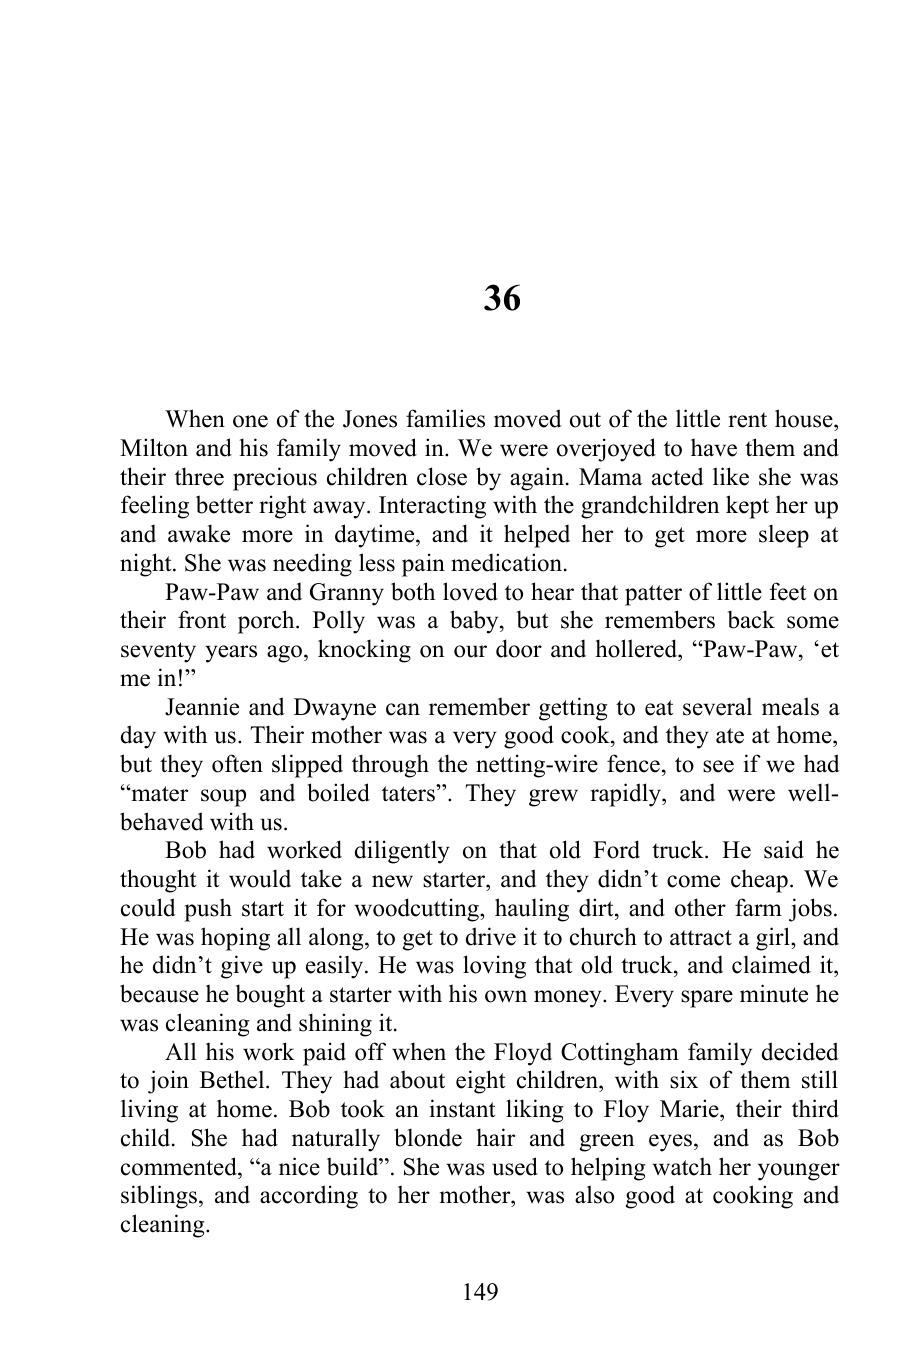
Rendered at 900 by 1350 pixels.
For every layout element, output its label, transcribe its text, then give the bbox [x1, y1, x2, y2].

text All his work paid off when the Floyd Cottingham family decided to join Bethel. They had about eight children, with six of them still living at home. Bob took an instant liking to Floy Marie, their third child. She had naturally blonde hair and green eyes, and as Bob commented, “a nice build”. She was used to helping watch her younger siblings, and according to her mother, was also good at cooking and cleaning. [120, 1037, 840, 1238]
text Bob had worked diligently on that old Ford truck. He said he thought it would take a new starter, and they didn’t come cheap. We could push start it for woodcutting, hauling dirt, and other farm jobs. He was hoping all along, to get to drive it to church to attract a girl, and he didn’t give up easily. He was loving that old truck, and claimed it, because he bought a starter with his own money. Every spare minute he was cleaning and shining it. [120, 836, 840, 1037]
text When one of the Jones families moved out of the little rent house, Milton and his family moved in. We were overjoyed to have them and their three precious children close by again. Mama acted like she was feeling better right away. Interacting with the grandchildren kept her up and awake more in daytime, and it helped her to get more sleep at night. She was needing less pain medication. [120, 404, 840, 577]
text Jeannie and Dwayne can remember getting to eat several meals a day with us. Their mother was a very good cook, and they ate at home, but they often slipped through the netting-wire fence, to see if we had “mater soup and boiled taters”. They grew rapidly, and were well-behaved with us. [120, 692, 840, 836]
text Paw-Paw and Granny both loved to hear that patter of little feet on their front porch. Polly was a baby, but she remembers back some seventy years ago, knocking on our door and hollered, “Paw-Paw, ‘et me in!” [120, 577, 840, 692]
text 36 [120, 275, 840, 318]
